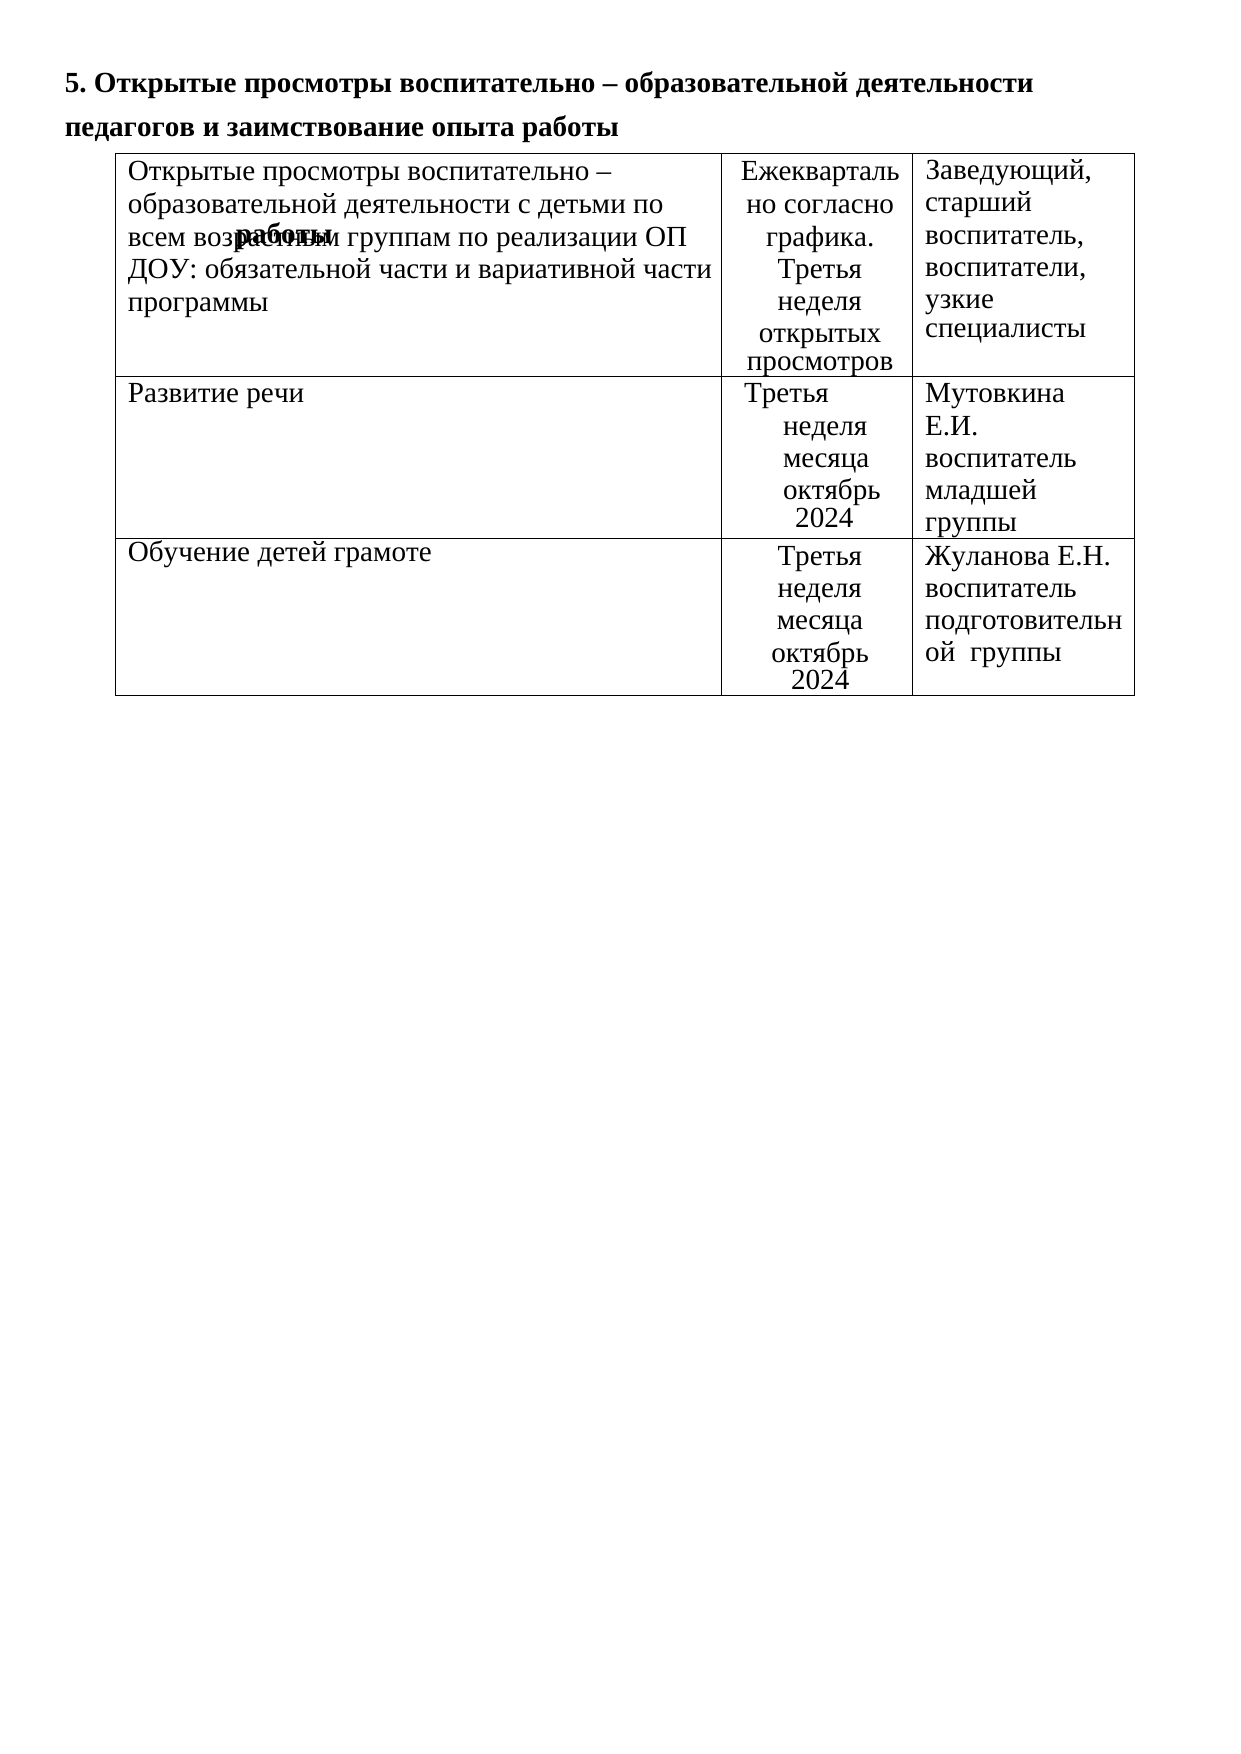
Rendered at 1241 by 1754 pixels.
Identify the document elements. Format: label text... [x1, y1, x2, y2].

text 5. Открытые просмотры воспитательно – образовательной деятельности педагогов и заимствование опыта работы [64, 66, 1043, 143]
text работы [913, 216, 1043, 249]
text работы [722, 216, 912, 249]
text работы [236, 216, 721, 249]
